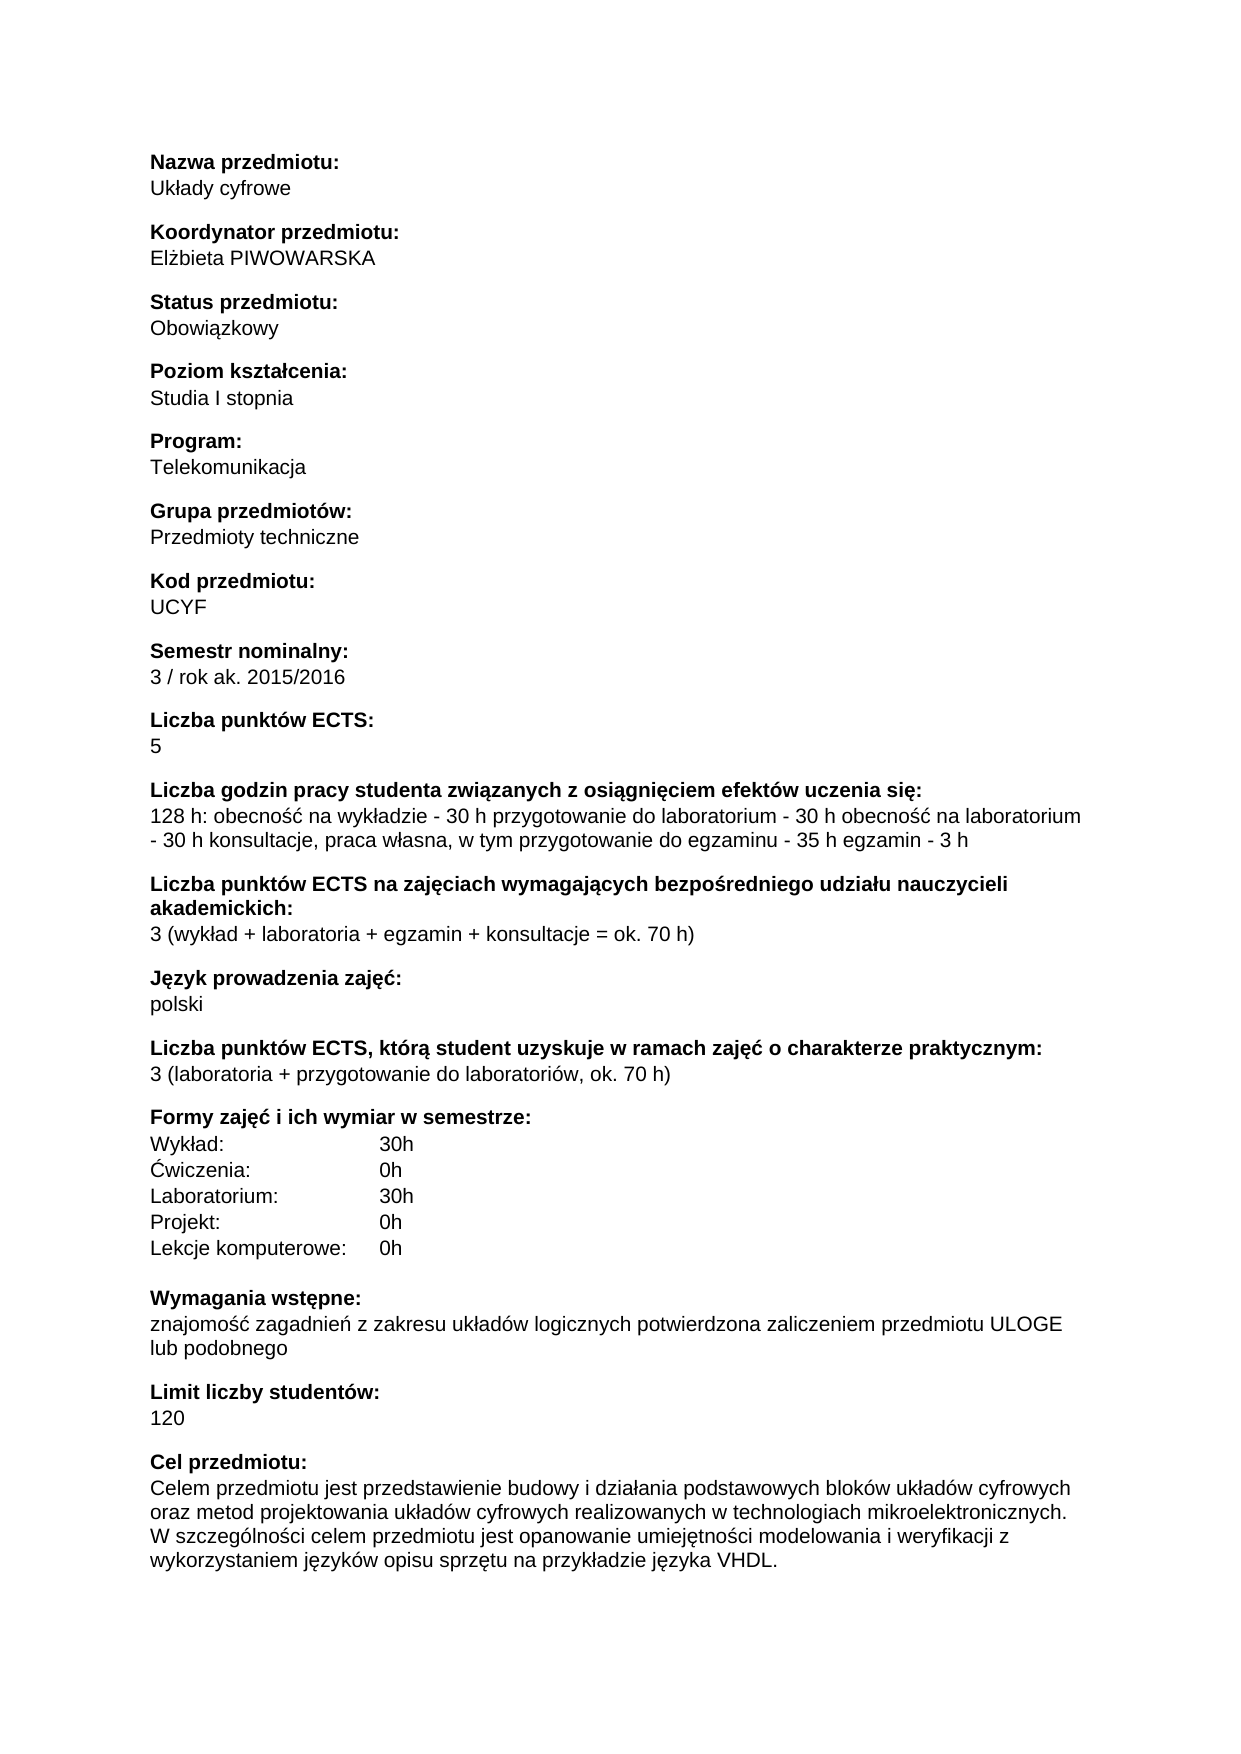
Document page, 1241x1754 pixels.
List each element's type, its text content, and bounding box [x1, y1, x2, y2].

table_cell 0h [369, 1234, 597, 1260]
text Formy zajęć i ich wymiar w semestrze: [150, 1105, 1090, 1129]
text Kod przedmiotu: [150, 569, 1090, 593]
table_header Wykład: [140, 1132, 367, 1156]
text Limit liczby studentów: [150, 1380, 1090, 1404]
text 120 [150, 1406, 1090, 1430]
text 5 [150, 734, 1090, 758]
text Nazwa przedmiotu: [150, 150, 1090, 174]
table_cell 0h [369, 1156, 597, 1182]
table_cell 0h [369, 1208, 597, 1234]
text Grupa przedmiotów: [150, 499, 1090, 523]
text Koordynator przedmiotu: [150, 220, 1090, 244]
table_cell Projekt: [140, 1210, 367, 1234]
text Studia I stopnia [150, 385, 1090, 409]
text Przedmioty techniczne [150, 525, 1090, 549]
text Wymagania wstępne: [150, 1286, 1090, 1310]
text Liczba punktów ECTS, którą student uzyskuje w ramach zajęć o charakterze praktycznym: [150, 1035, 1090, 1059]
text 3 (wykład + laboratoria + egzamin + konsultacje = ok. 70 h) [150, 922, 1090, 946]
text Język prowadzenia zajęć: [150, 966, 1090, 989]
text Telekomunikacja [150, 455, 1090, 479]
text Liczba punktów ECTS: [150, 708, 1090, 732]
text Układy cyfrowe [150, 176, 1090, 200]
table_header 30h [369, 1132, 597, 1156]
text Celem przedmiotu jest przedstawienie budowy i działania podstawowych bloków układów cyfrowych oraz metod projektowania układów cyfrowych realizowanych w technologiach mikroelektronicznych. W szczególności celem przedmiotu jest opanowanie umiejętności modelowania i weryfikacji z wykorzystaniem języków opisu sprzętu na przykładzie języka VHDL. [150, 1476, 1090, 1571]
text znajomość zagadnień z zakresu układów logicznych potwierdzona zaliczeniem przedmiotu ULOGE lub podobnego [150, 1312, 1090, 1360]
text Liczba punktów ECTS na zajęciach wymagających bezpośredniego udziału nauczycieli akademickich: [150, 872, 1090, 920]
table_cell Lekcje komputerowe: [140, 1236, 367, 1260]
text 3 / rok ak. 2015/2016 [150, 664, 1090, 688]
text Elżbieta PIWOWARSKA [150, 246, 1090, 270]
text Semestr nominalny: [150, 638, 1090, 662]
text Obowiązkowy [150, 316, 1090, 339]
table_cell Ćwiczenia: [140, 1158, 367, 1182]
text 3 (laboratoria + przygotowanie do laboratoriów, ok. 70 h) [150, 1061, 1090, 1085]
table_cell 30h [369, 1182, 597, 1208]
text UCYF [150, 595, 1090, 619]
text Program: [150, 429, 1090, 453]
table_cell Laboratorium: [140, 1184, 367, 1208]
text 128 h: obecność na wykładzie - 30 h przygotowanie do laboratorium - 30 h obecność na laboratorium - 30 h konsultacje, praca własna, w tym przygotowanie do egzaminu - 35 h egzamin - 3 h [150, 804, 1090, 852]
text Poziom kształcenia: [150, 359, 1090, 383]
text polski [150, 992, 1090, 1016]
text Liczba godzin pracy studenta związanych z osiągnięciem efektów uczenia się: [150, 778, 1090, 802]
text Status przedmiotu: [150, 289, 1090, 313]
text Cel przedmiotu: [150, 1449, 1090, 1473]
